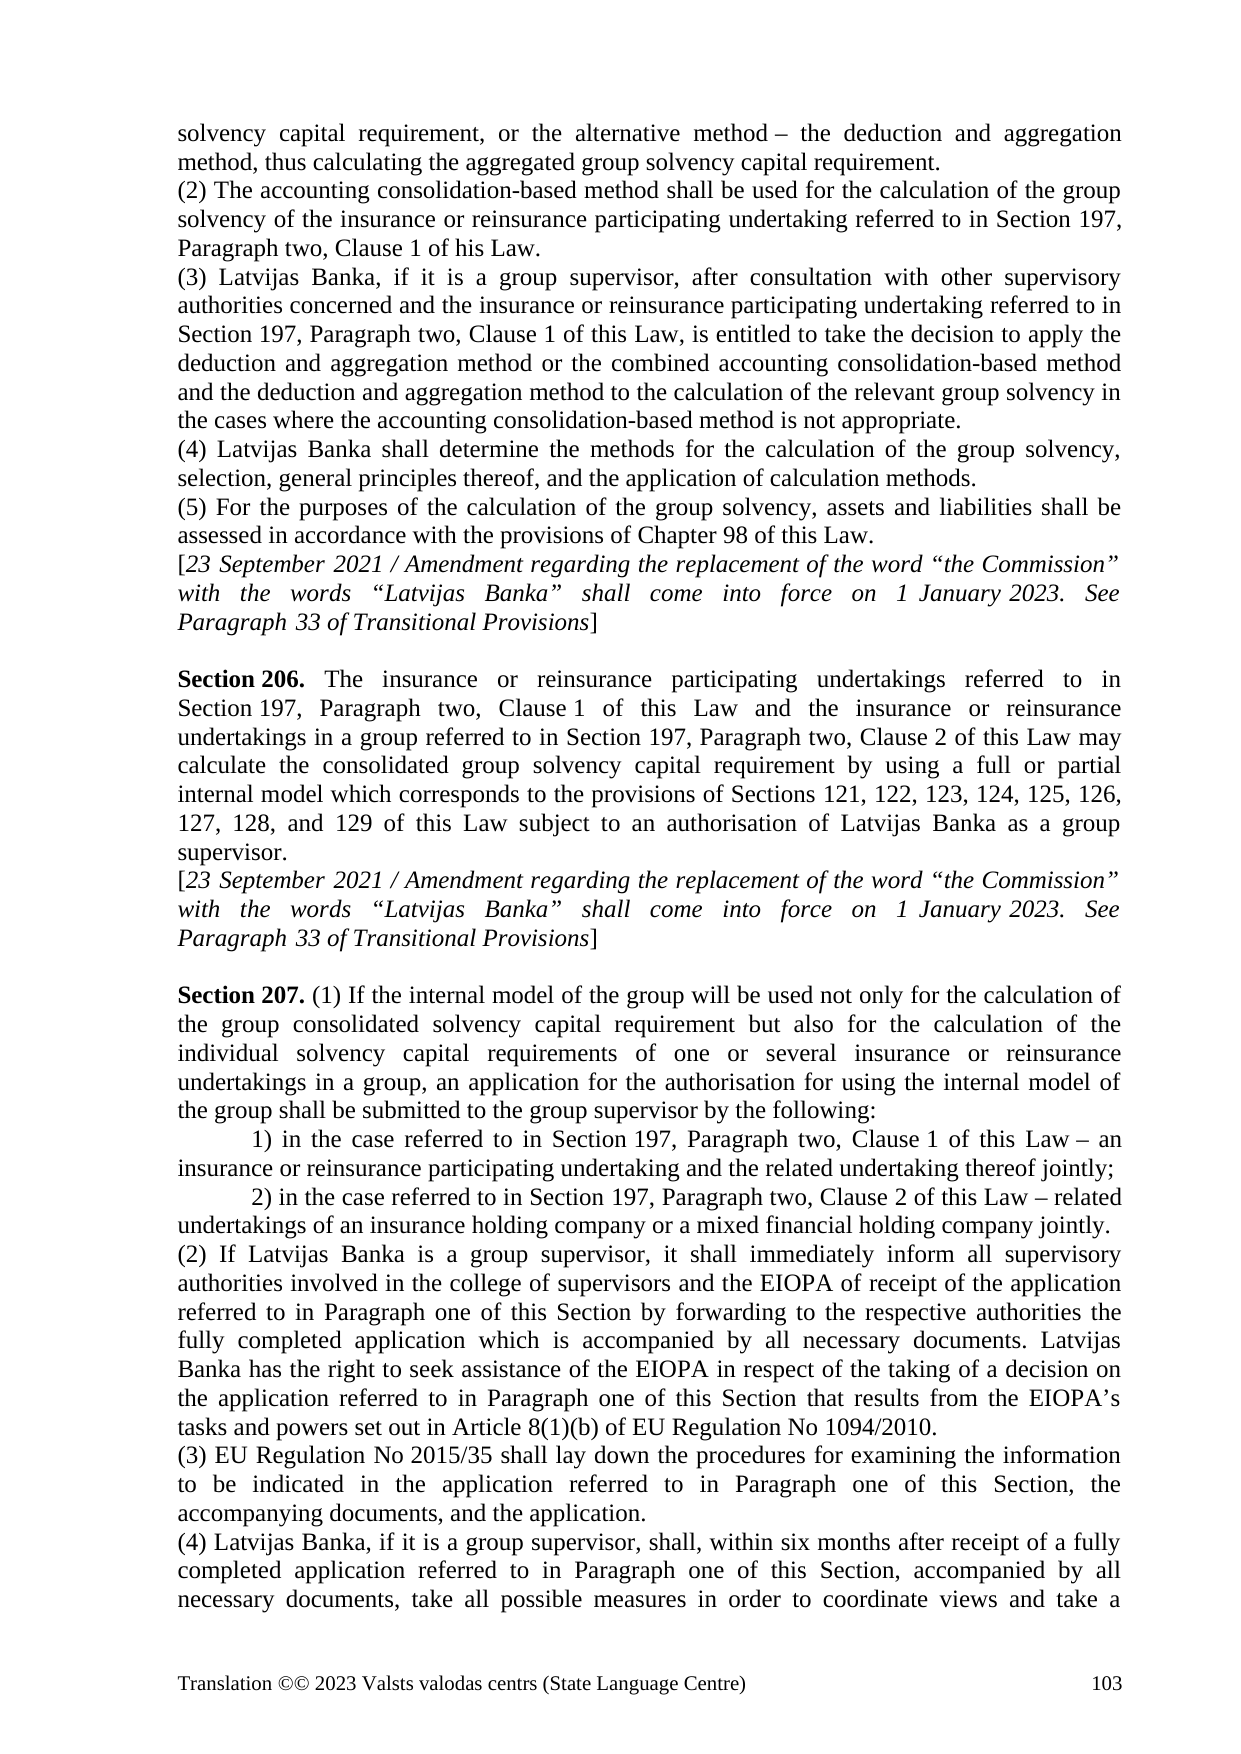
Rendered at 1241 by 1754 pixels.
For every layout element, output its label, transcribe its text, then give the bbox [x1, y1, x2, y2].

text Section 206. The insurance or reinsurance participating undertakings referred to in Section 197, Paragraph two, Clause 1 of this Law and the insurance or reinsurance undertakings in a group referred to in Section 197, Paragraph two, Clause 2 of this Law may calculate the consolidated group solvency capital requirement by using a full or partial internal model which corresponds to the provisions of Sections 121, 122, 123, 124, 125, 126, 127, 128, and 129 of this Law subject to an authorisation of Latvijas Banka as a group supervisor. [177, 664, 1122, 866]
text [177, 118, 1122, 176]
text (2) If Latvijas Banka is a group supervisor, it shall immediately inform all supervisory authorities involved in the college of supervisors and the EIOPA of receipt of the application referred to in Paragraph one of this Section by forwarding to the respective authorities the fully completed application which is accompanied by all necessary documents. Latvijas Banka has the right to seek assistance of the EIOPA in respect of the taking of a decision on the application referred to in Paragraph one of this Section that results from the EIOPA’s tasks and powers set out in Article 8(1)(b) of EU Regulation No 1094/2010. [177, 1239, 1122, 1441]
text (5) For the purposes of the calculation of the group solvency, assets and liabilities shall be assessed in accordance with the provisions of Chapter 98 of this Law. [177, 492, 1122, 549]
text (2) The accounting consolidation-based method shall be used for the calculation of the group solvency of the insurance or reinsurance participating undertaking referred to in Section 197, Paragraph two, Clause 1 of his Law. [177, 176, 1122, 262]
text [23 September 2021 / Amendment regarding the replacement of the word “the Commission” with the words “Latvijas Banka” shall come into force on 1 January 2023. See Paragraph 33 of Transitional Provisions] [177, 549, 1122, 636]
text [23 September 2021 / Amendment regarding the replacement of the word “the Commission” with the words “Latvijas Banka” shall come into force on 1 January 2023. See Paragraph 33 of Transitional Provisions] [177, 866, 1122, 952]
text (4) Latvijas Banka shall determine the methods for the calculation of the group solvency, selection, general principles thereof, and the application of calculation methods. [177, 434, 1122, 492]
text 1) in the case referred to in Section 197, Paragraph two, Clause 1 of this Law – an insurance or reinsurance participating undertaking and the related undertaking thereof jointly; [177, 1124, 1122, 1182]
text (3) Latvijas Banka, if it is a group supervisor, after consultation with other supervisory authorities concerned and the insurance or reinsurance participating undertaking referred to in Section 197, Paragraph two, Clause 1 of this Law, is entitled to take the decision to apply the deduction and aggregation method or the combined accounting consolidation-based method and the deduction and aggregation method to the calculation of the relevant group solvency in the cases where the accounting consolidation-based method is not appropriate. [177, 262, 1122, 434]
text (3) EU Regulation No 2015/35 shall lay down the procedures for examining the information to be indicated in the application referred to in Paragraph one of this Section, the accompanying documents, and the application. [177, 1441, 1122, 1527]
text Section 207. (1) If the internal model of the group will be used not only for the calculation of the group consolidated solvency capital requirement but also for the calculation of the individual solvency capital requirements of one or several insurance or reinsurance undertakings in a group, an application for the authorisation for using the internal model of the group shall be submitted to the group supervisor by the following: [177, 981, 1122, 1124]
text 2) in the case referred to in Section 197, Paragraph two, Clause 2 of this Law – related undertakings of an insurance holding company or a mixed financial holding company jointly. [177, 1182, 1122, 1239]
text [177, 1527, 1122, 1613]
